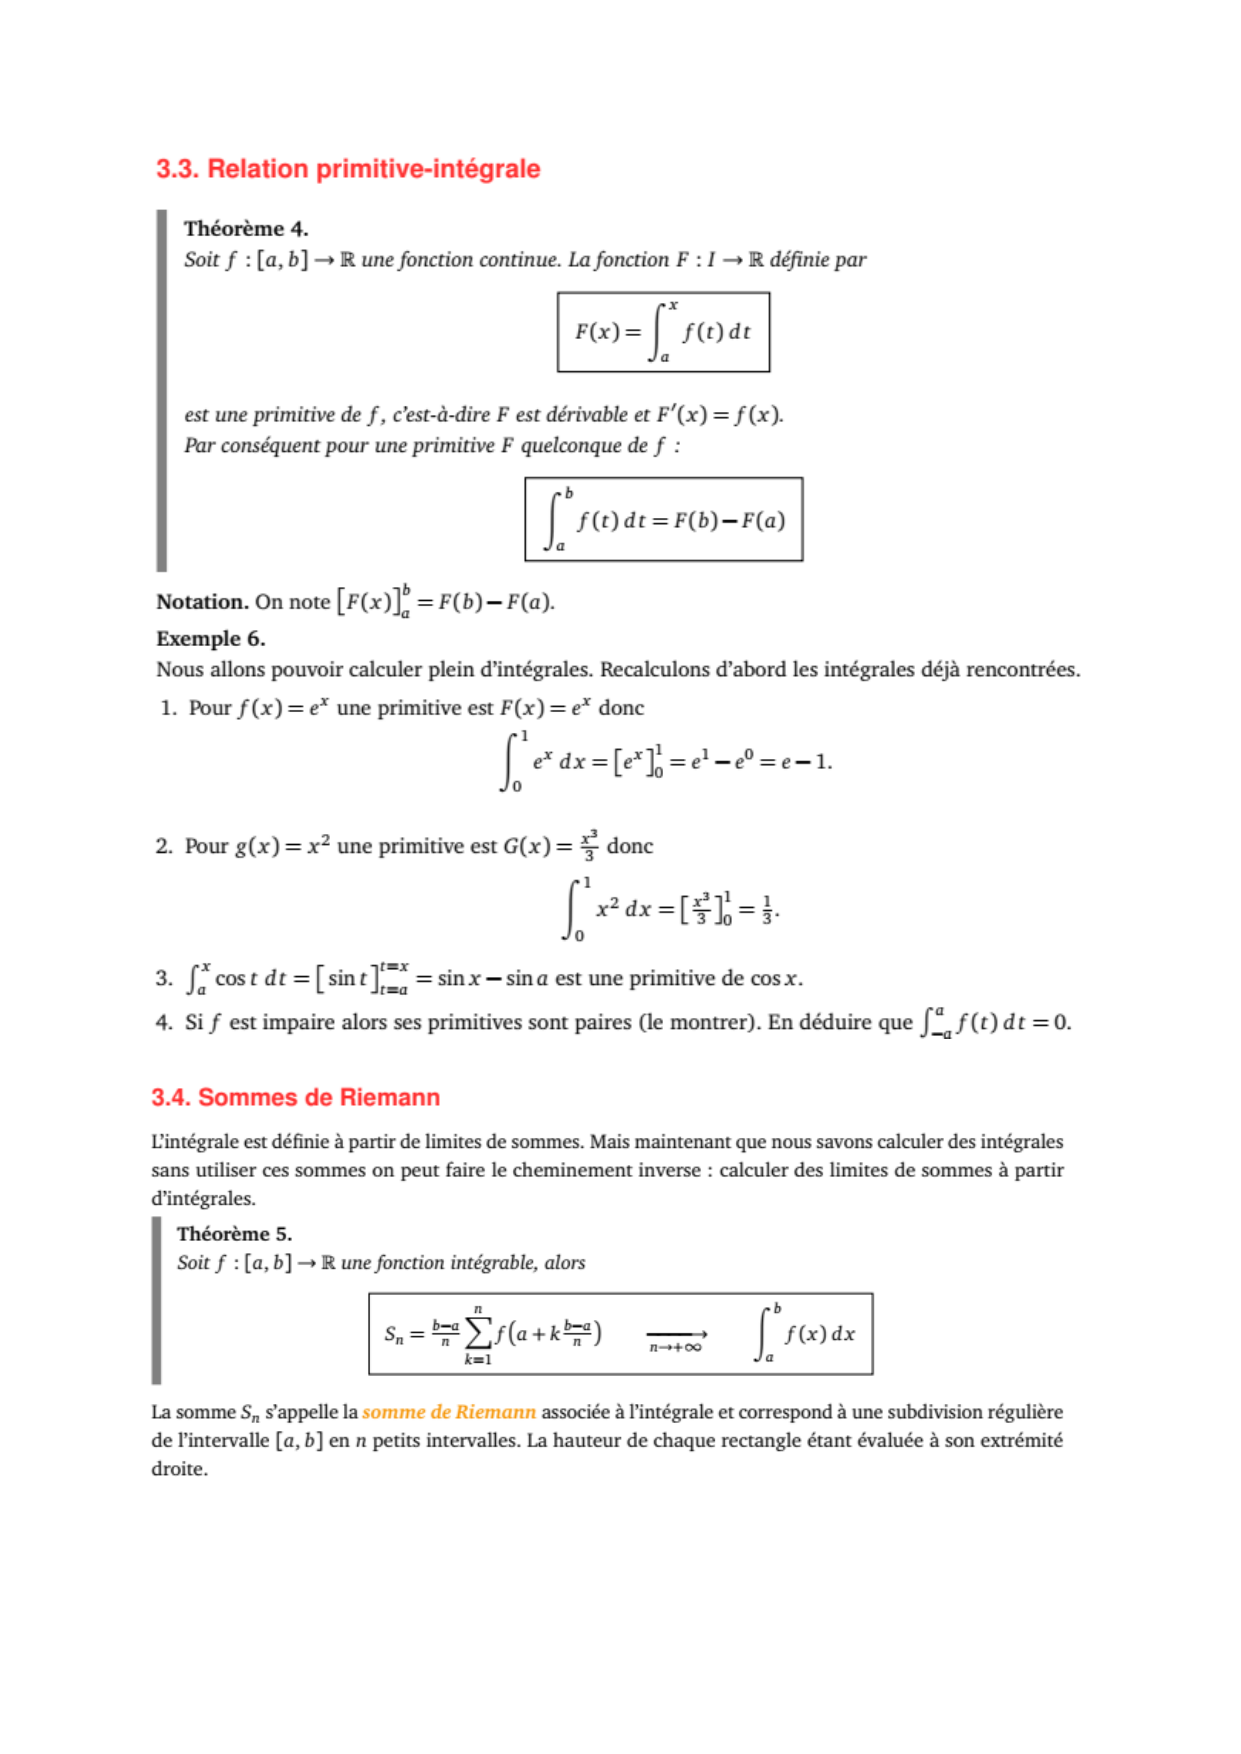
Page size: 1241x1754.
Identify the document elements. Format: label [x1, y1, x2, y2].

picture [147, 147, 1093, 798]
picture [147, 1063, 1093, 1477]
picture [147, 823, 1093, 1039]
